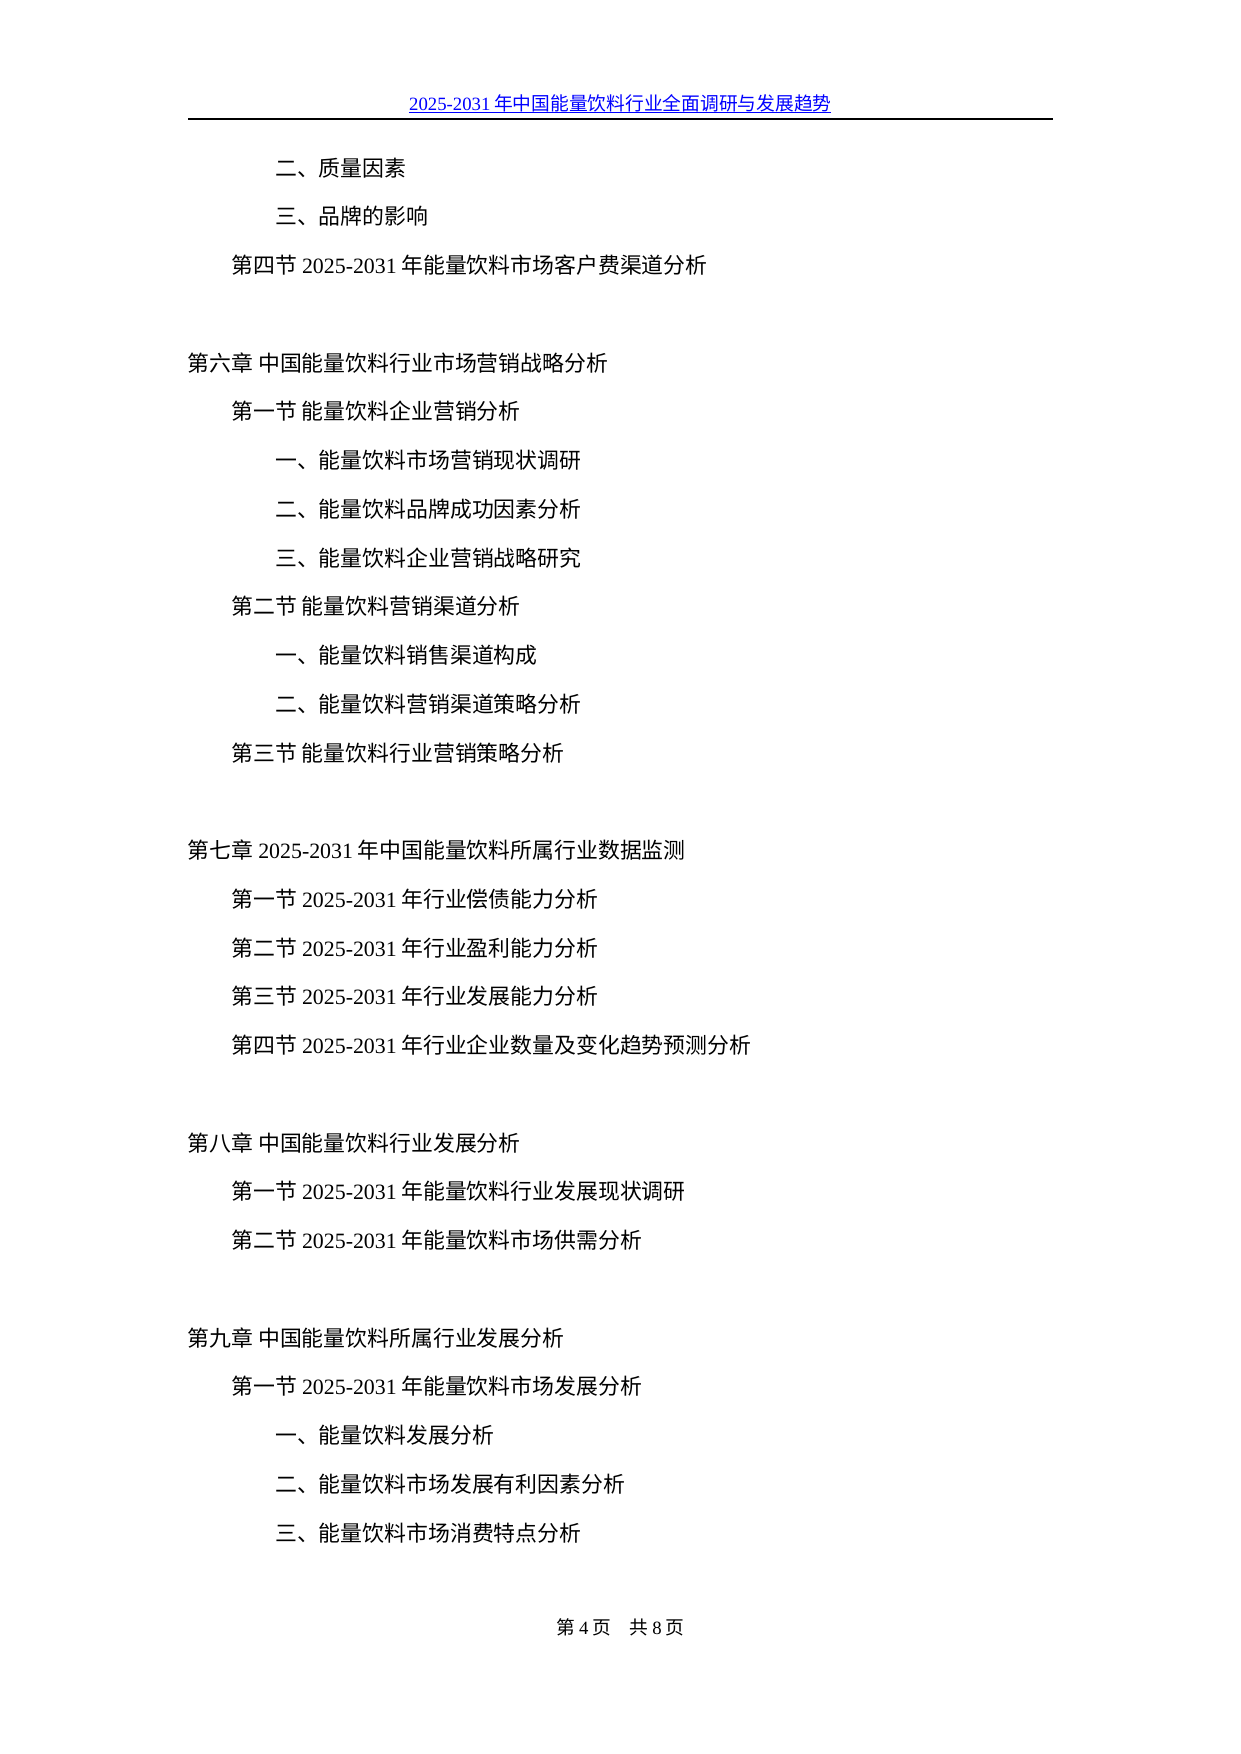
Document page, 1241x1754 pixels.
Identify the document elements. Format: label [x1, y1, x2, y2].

text [187, 150, 1053, 1548]
